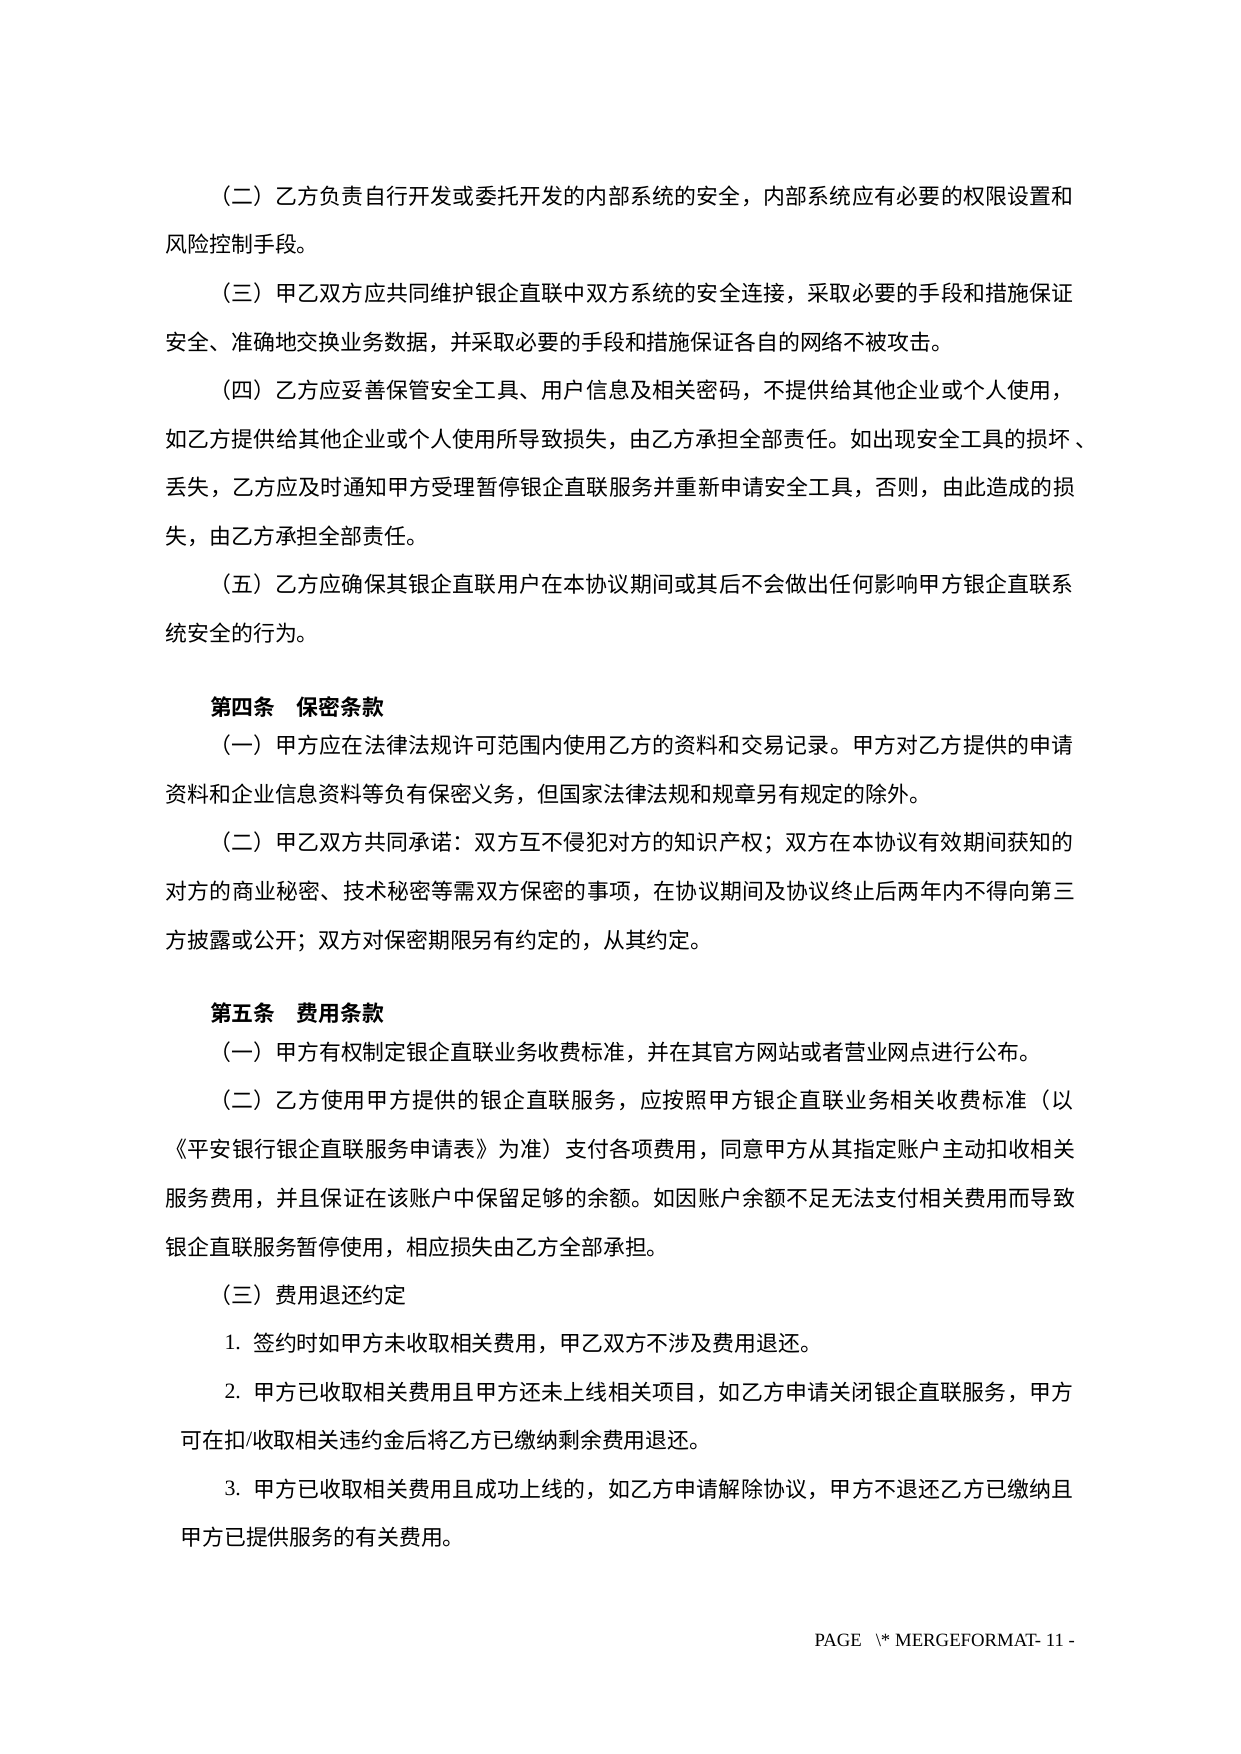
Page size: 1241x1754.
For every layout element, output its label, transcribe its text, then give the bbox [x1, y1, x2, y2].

list 甲乙双方应共同维护银企直联中双方系统的安全连接，采取必要的手段和措施保证安全、准确地交换业务数据，并采取必要的手段和措施保证各自的网络不被攻击。 [165, 275, 1075, 357]
list 乙方应妥善保管安全工具、用户信息及相关密码，不提供给其他企业或个人使用，如乙方提供给其他企业或个人使用所导致损失，由乙方承担全部责任。如出现安全工具的损坏、丢失，乙方应及时通知甲方受理暂停银企直联服务并重新申请安全工具，否则，由此造成的损失，由乙方承担全部责任。 [165, 372, 1075, 551]
list 乙方使用甲方提供的银企直联服务，应按照甲方银企直联业务相关收费标准（以《平安银行银企直联服务申请表》为准）支付各项费用，同意甲方从其指定账户主动扣收相关服务费用，并且保证在该账户中保留足够的余额。如因账户余额不足无法支付相关费用而导致银企直联服务暂停使用，相应损失由乙方全部承担。 [165, 1083, 1075, 1262]
list 甲方已收取相关费用且甲方还未上线相关项目，如乙方申请关闭银企直联服务，甲方可在扣/收取相关违约金后将乙方已缴纳剩余费用退还。 [180, 1374, 1075, 1455]
list 乙方应确保其银企直联用户在本协议期间或其后不会做出任何影响甲方银企直联系统安全的行为。 [165, 567, 1075, 648]
list 保密条款 [165, 689, 1075, 722]
list 甲方已收取相关费用且成功上线的，如乙方申请解除协议，甲方不退还乙方已缴纳且甲方已提供服务的有关费用。 [180, 1471, 1075, 1552]
list 甲乙双方共同承诺：双方互不侵犯对方的知识产权；双方在本协议有效期间获知的对方的商业秘密、技术秘密等需双方保密的事项，在协议期间及协议终止后两年内不得向第三方披露或公开；双方对保密期限另有约定的，从其约定。 [165, 825, 1075, 955]
list 费用退还约定 [165, 1277, 1075, 1310]
list 签约时如甲方未收取相关费用，甲乙双方不涉及费用退还。 [180, 1326, 1075, 1358]
list 甲方应在法律法规许可范围内使用乙方的资料和交易记录。甲方对乙方提供的申请资料和企业信息资料等负有保密义务，但国家法律法规和规章另有规定的除外。 [165, 728, 1075, 809]
list 乙方负责自行开发或委托开发的内部系统的安全，内部系统应有必要的权限设置和风险控制手段。 [165, 178, 1075, 259]
list 甲方有权制定银企直联业务收费标准，并在其官方网站或者营业网点进行公布。 [165, 1034, 1075, 1067]
list 费用条款 [165, 996, 1075, 1028]
